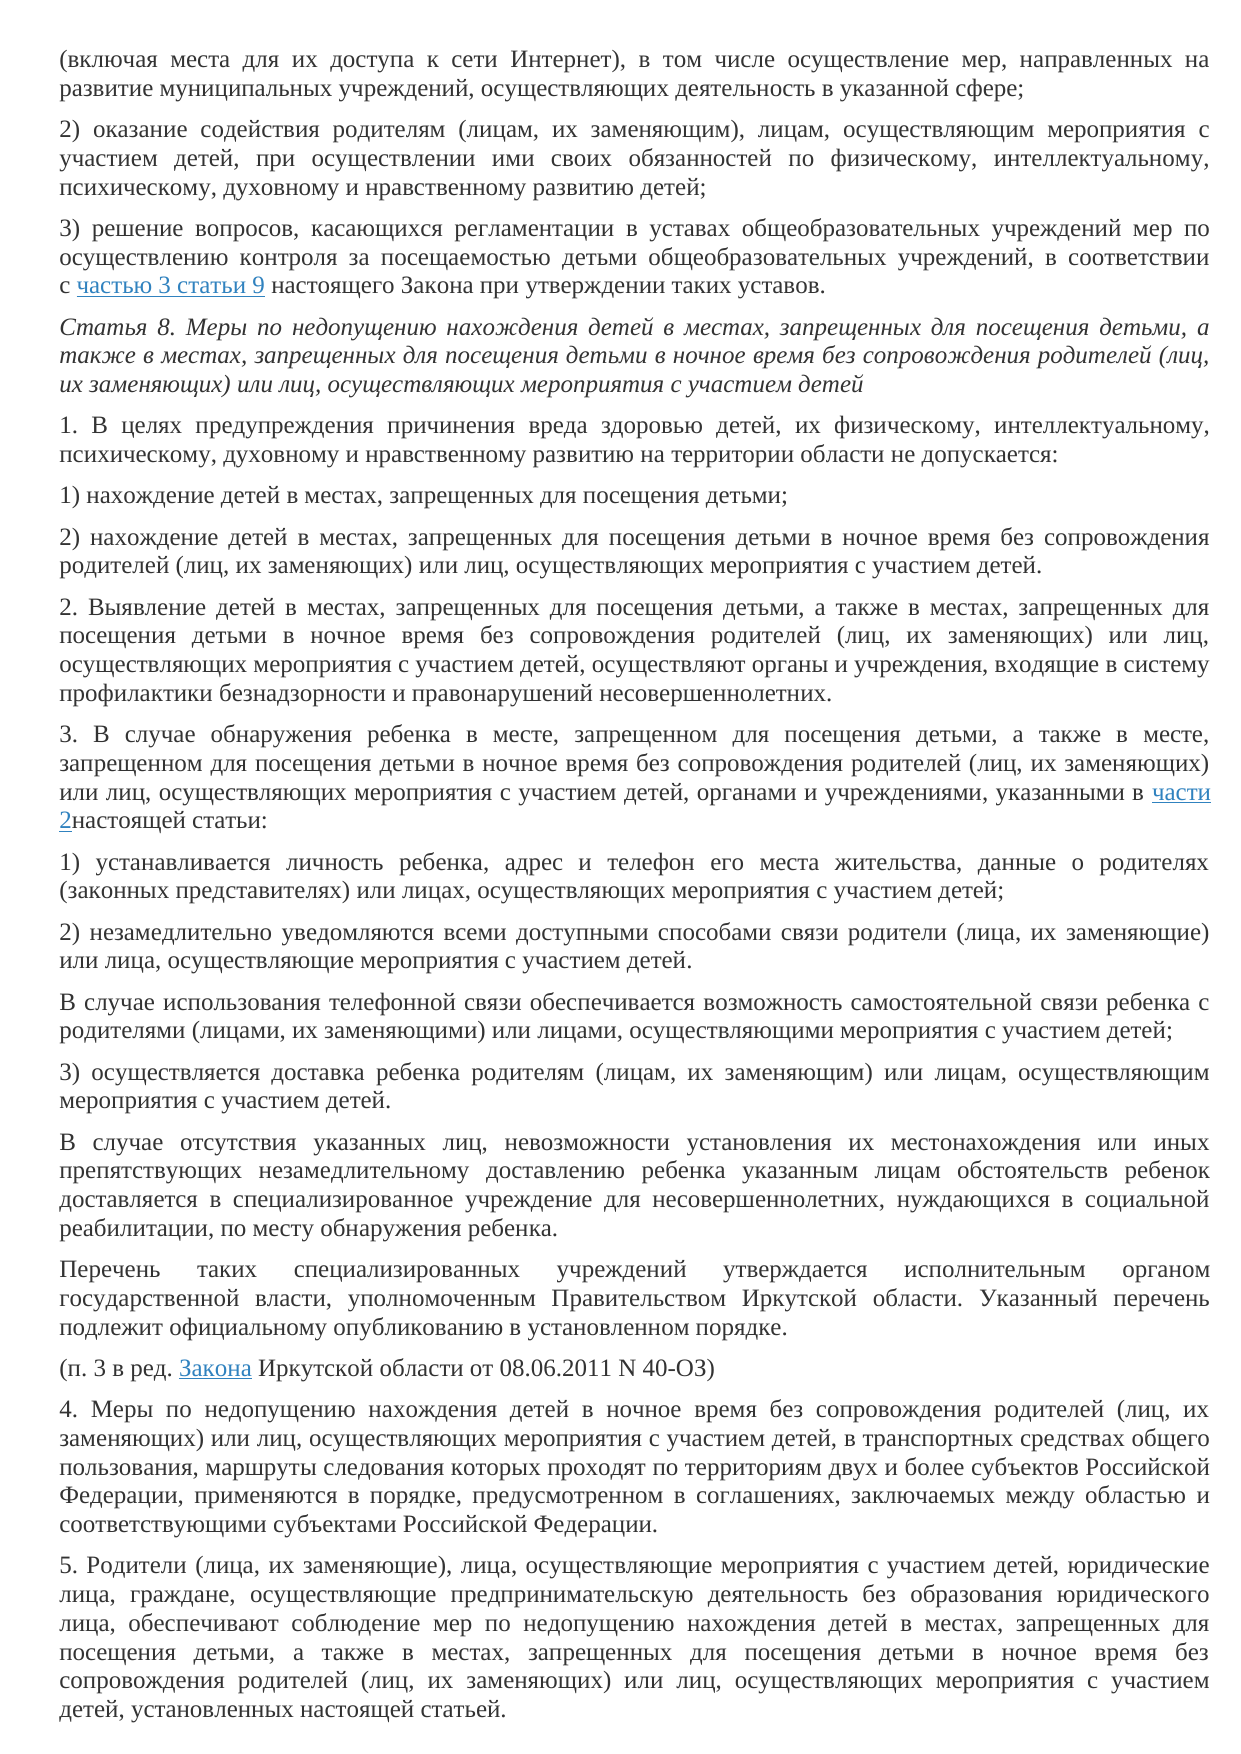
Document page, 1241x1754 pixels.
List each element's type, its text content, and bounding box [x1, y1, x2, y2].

text 1) устанавливается личность ребенка, адрес и телефон его места жительства, данные о родителях (законных представителях) или лицах, осуществляющих мероприятия с участием детей; [59, 847, 1211, 904]
text 1) нахождение детей в местах, запрещенных для посещения детьми; [59, 481, 1211, 509]
text 1. В целях предупреждения причинения вреда здоровью детей, их физическому, интеллектуальному, психическому, духовному и нравственному развитию на территории области не допускается: [59, 411, 1211, 468]
text 2. Выявление детей в местах, запрещенных для посещения детьми, а также в местах, запрещенных для посещения детьми в ночное время без сопровождения родителей (лиц, их заменяющих) или лиц, осуществляющих мероприятия с участием детей, осуществляют органы и учреждения, входящие в систему профилактики безнадзорности и правонарушений несовершеннолетних. [59, 592, 1211, 707]
text 2) нахождение детей в местах, запрещенных для посещения детьми в ночное время без сопровождения родителей (лиц, их заменяющих) или лиц, осуществляющих мероприятия с участием детей. [59, 522, 1211, 579]
text 3. В случае обнаружения ребенка в месте, запрещенном для посещения детьми, а также в месте, запрещенном для посещения детьми в ночное время без сопровождения родителей (лиц, их заменяющих) или лиц, осуществляющих мероприятия с участием детей, органами и учреждениями, указанными в части 2настоящей статьи: [59, 719, 1211, 834]
text 4. Меры по недопущению нахождения детей в ночное время без сопровождения родителей (лиц, их заменяющих) или лиц, осуществляющих мероприятия с участием детей, в транспортных средствах общего пользования, маршруты следования которых проходят по территориям двух и более субъектов Российской Федерации, применяются в порядке, предусмотренном в соглашениях, заключаемых между областью и соответствующими субъектами Российской Федерации. [59, 1394, 1211, 1538]
text 2) оказание содействия родителям (лицам, их заменяющим), лицам, осуществляющим мероприятия с участием детей, при осуществлении ими своих обязанностей по физическому, интеллектуальному, психическому, духовному и нравственному развитию детей; [59, 114, 1211, 201]
text В случае использования телефонной связи обеспечивается возможность самостоятельной связи ребенка с родителями (лицами, их заменяющими) или лицами, осуществляющими мероприятия с участием детей; [59, 987, 1211, 1044]
text Статья 8. Меры по недопущению нахождения детей в местах, запрещенных для посещения детьми, а также в местах, запрещенных для посещения детьми в ночное время без сопровождения родителей (лиц, их заменяющих) или лиц, осуществляющих мероприятия с участием детей [59, 312, 1211, 398]
text В случае отсутствия указанных лиц, невозможности установления их местонахождения или иных препятствующих незамедлительному доставлению ребенка указанным лицам обстоятельств ребенок доставляется в специализированное учреждение для несовершеннолетних, нуждающихся в социальной реабилитации, по месту обнаружения ребенка. [59, 1127, 1211, 1242]
text 2) незамедлительно уведомляются всеми доступными способами связи родители (лица, их заменяющие) или лица, осуществляющие мероприятия с участием детей. [59, 917, 1211, 974]
text 5. Родители (лица, их заменяющие), лица, осуществляющие мероприятия с участием детей, юридические лица, граждане, осуществляющие предпринимательскую деятельность без образования юридического лица, обеспечивают соблюдение мер по недопущению нахождения детей в местах, запрещенных для посещения детьми, а также в местах, запрещенных для посещения детьми в ночное время без сопровождения родителей (лиц, их заменяющих) или лиц, осуществляющих мероприятия с участием детей, установленных настоящей статьей. [59, 1551, 1211, 1723]
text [59, 44, 1211, 102]
text (п. 3 в ред. Закона Иркутской области от 08.06.2011 N 40-ОЗ) [59, 1353, 1211, 1382]
text Перечень таких специализированных учреждений утверждается исполнительным органом государственной власти, уполномоченным Правительством Иркутской области. Указанный перечень подлежит официальному опубликованию в установленном порядке. [59, 1254, 1211, 1341]
text 3) решение вопросов, касающихся регламентации в уставах общеобразовательных учреждений мер по осуществлению контроля за посещаемостью детьми общеобразовательных учреждений, в соответствии с частью 3 статьи 9 настоящего Закона при утверждении таких уставов. [59, 213, 1211, 299]
text 3) осуществляется доставка ребенка родителям (лицам, их заменяющим) или лицам, осуществляющим мероприятия с участием детей. [59, 1057, 1211, 1114]
